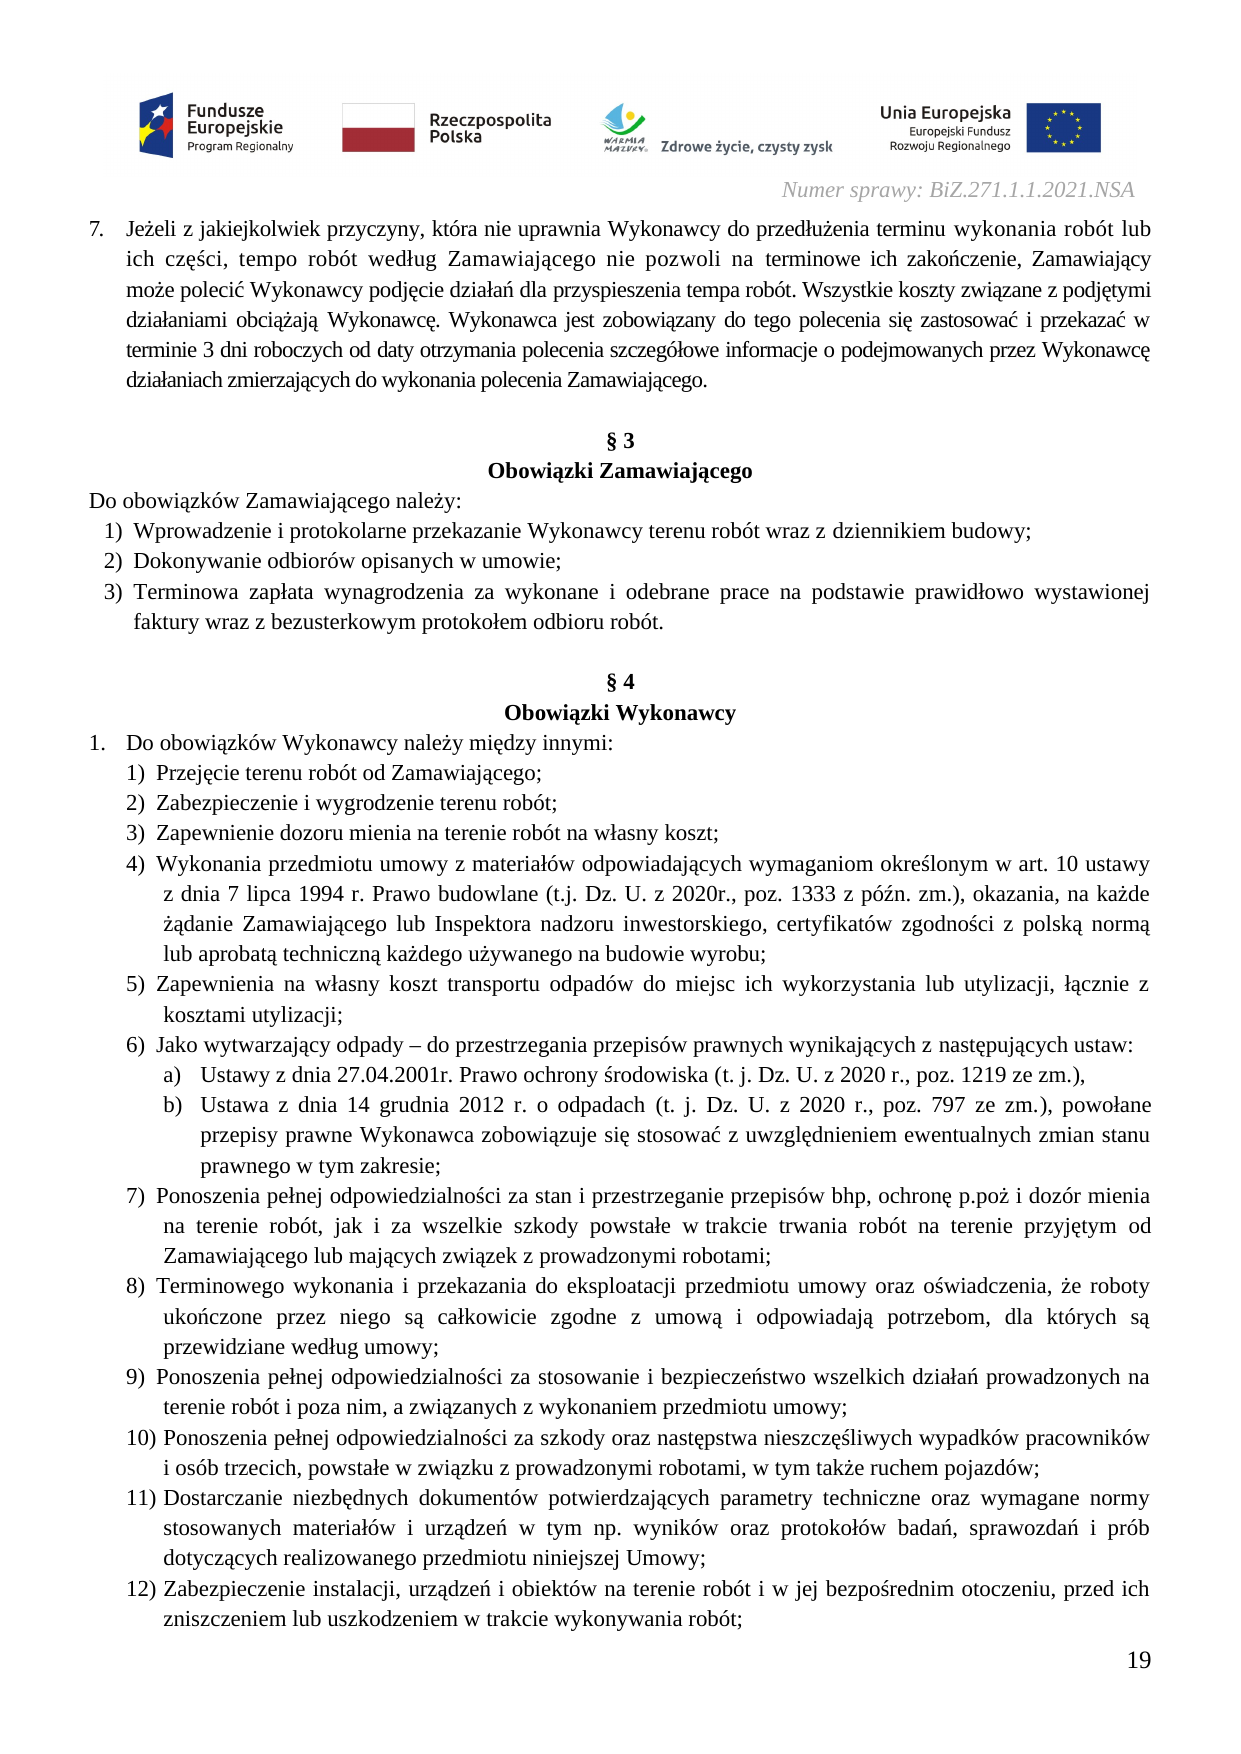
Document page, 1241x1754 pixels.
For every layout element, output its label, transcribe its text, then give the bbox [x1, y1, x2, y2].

list Dostarczanie niezbędnych dokumentów potwierdzających parametry techniczne oraz wymagane normy stosowanych materiałów i urządzeń w tym np. wyników oraz protokołów badań, sprawozdań i prób dotyczących realizowanego przedmiotu niniejszej Umowy; [126, 1484, 1152, 1571]
list Ustawy z dnia 27.04.2001r. Prawo ochrony środowiska (t. j. Dz. U. z 2020 r., poz. 1219 ze zm.), [163, 1061, 1152, 1087]
list Ustawa z dnia 14 grudnia 2012 r. o odpadach (t. j. Dz. U. z 2020 r., poz. 797 ze zm.), powołane przepisy prawne Wykonawca zobowiązuje się stosować z uwzględnieniem ewentualnych zmian stanu prawnego w tym zakresie; [163, 1091, 1152, 1178]
list Ponoszenia pełnej odpowiedzialności za szkody oraz następstwa nieszczęśliwych wypadków pracowników i osób trzecich, powstałe w związku z prowadzonymi robotami, w tym także ruchem pojazdów; [126, 1423, 1152, 1480]
list Dokonywanie odbiorów opisanych w umowie; [103, 547, 1152, 574]
list Jako wytwarzający odpady – do przestrzegania przepisów prawnych wynikających z następujących ustaw: [126, 1031, 1152, 1057]
text Do obowiązków Zamawiającego należy: [89, 487, 1152, 513]
list Wprowadzenie i protokolarne przekazanie Wykonawcy terenu robót wraz z dziennikiem budowy; [103, 517, 1152, 544]
text Obowiązki Zamawiającego [89, 457, 1152, 483]
list Zabezpieczenie i wygrodzenie terenu robót; [126, 789, 1152, 816]
list Zapewnienie dozoru mienia na terenie robót na własny koszt; [126, 819, 1152, 846]
text § 3 [89, 427, 1152, 453]
list Ponoszenia pełnej odpowiedzialności za stosowanie i bezpieczeństwo wszelkich działań prowadzonych na terenie robót i poza nim, a związanych z wykonaniem przedmiotu umowy; [126, 1363, 1152, 1420]
text Obowiązki Wykonawcy [89, 698, 1152, 725]
list Przejęcie terenu robót od Zamawiającego; [126, 759, 1152, 785]
list Do obowiązków Wykonawcy należy między innymi: [89, 729, 1152, 755]
list Ponoszenia pełnej odpowiedzialności za stan i przestrzeganie przepisów bhp, ochronę p.poż i dozór mienia na terenie robót, jak i za wszelkie szkody powstałe w trakcie trwania robót na terenie przyjętym od Zamawiającego lub mających związek z prowadzonymi robotami; [126, 1182, 1152, 1269]
list Zapewnienia na własny koszt transportu odpadów do miejsc ich wykorzystania lub utylizacji, łącznie z kosztami utylizacji; [126, 970, 1152, 1027]
text § 4 [89, 668, 1152, 695]
list Jeżeli z jakiejkolwiek przyczyny, która nie uprawnia Wykonawcy do przedłużenia terminu wykonania robót lub ich części, tempo robót według Zamawiającego nie pozwoli na terminowe ich zakończenie, Zamawiający może polecić Wykonawcy podjęcie działań dla przyspieszenia tempa robót. Wszystkie koszty związane z podjętymi działaniami obciążają Wykonawcę. Wykonawca jest zobowiązany do tego polecenia się zastosować i przekazać w terminie 3 dni roboczych od daty otrzymania polecenia szczegółowe informacje o podejmowanych przez Wykonawcę działaniach zmierzających do wykonania polecenia Zamawiającego. [89, 215, 1152, 393]
picture [103, 73, 1137, 177]
list Zabezpieczenie instalacji, urządzeń i obiektów na terenie robót i w jej bezpośrednim otoczeniu, przed ich zniszczeniem lub uszkodzeniem w trakcie wykonywania robót; [126, 1574, 1152, 1631]
list Wykonania przedmiotu umowy z materiałów odpowiadających wymaganiom określonym w art. 10 ustawy z dnia 7 lipca 1994 r. Prawo budowlane (t.j. Dz. U. z 2020r., poz. 1333 z późn. zm.), okazania, na każde żądanie Zamawiającego lub Inspektora nadzoru inwestorskiego, certyfikatów zgodności z polską normą lub aprobatą techniczną każdego używanego na budowie wyrobu; [126, 849, 1152, 967]
list Terminowa zapłata wynagrodzenia za wykonane i odebrane prace na podstawie prawidłowo wystawionej faktury wraz z bezusterkowym protokołem odbioru robót. [103, 578, 1152, 634]
list Terminowego wykonania i przekazania do eksploatacji przedmiotu umowy oraz oświadczenia, że roboty ukończone przez niego są całkowicie zgodne z umową i odpowiadają potrzebom, dla których są przewidziane według umowy; [126, 1272, 1152, 1359]
